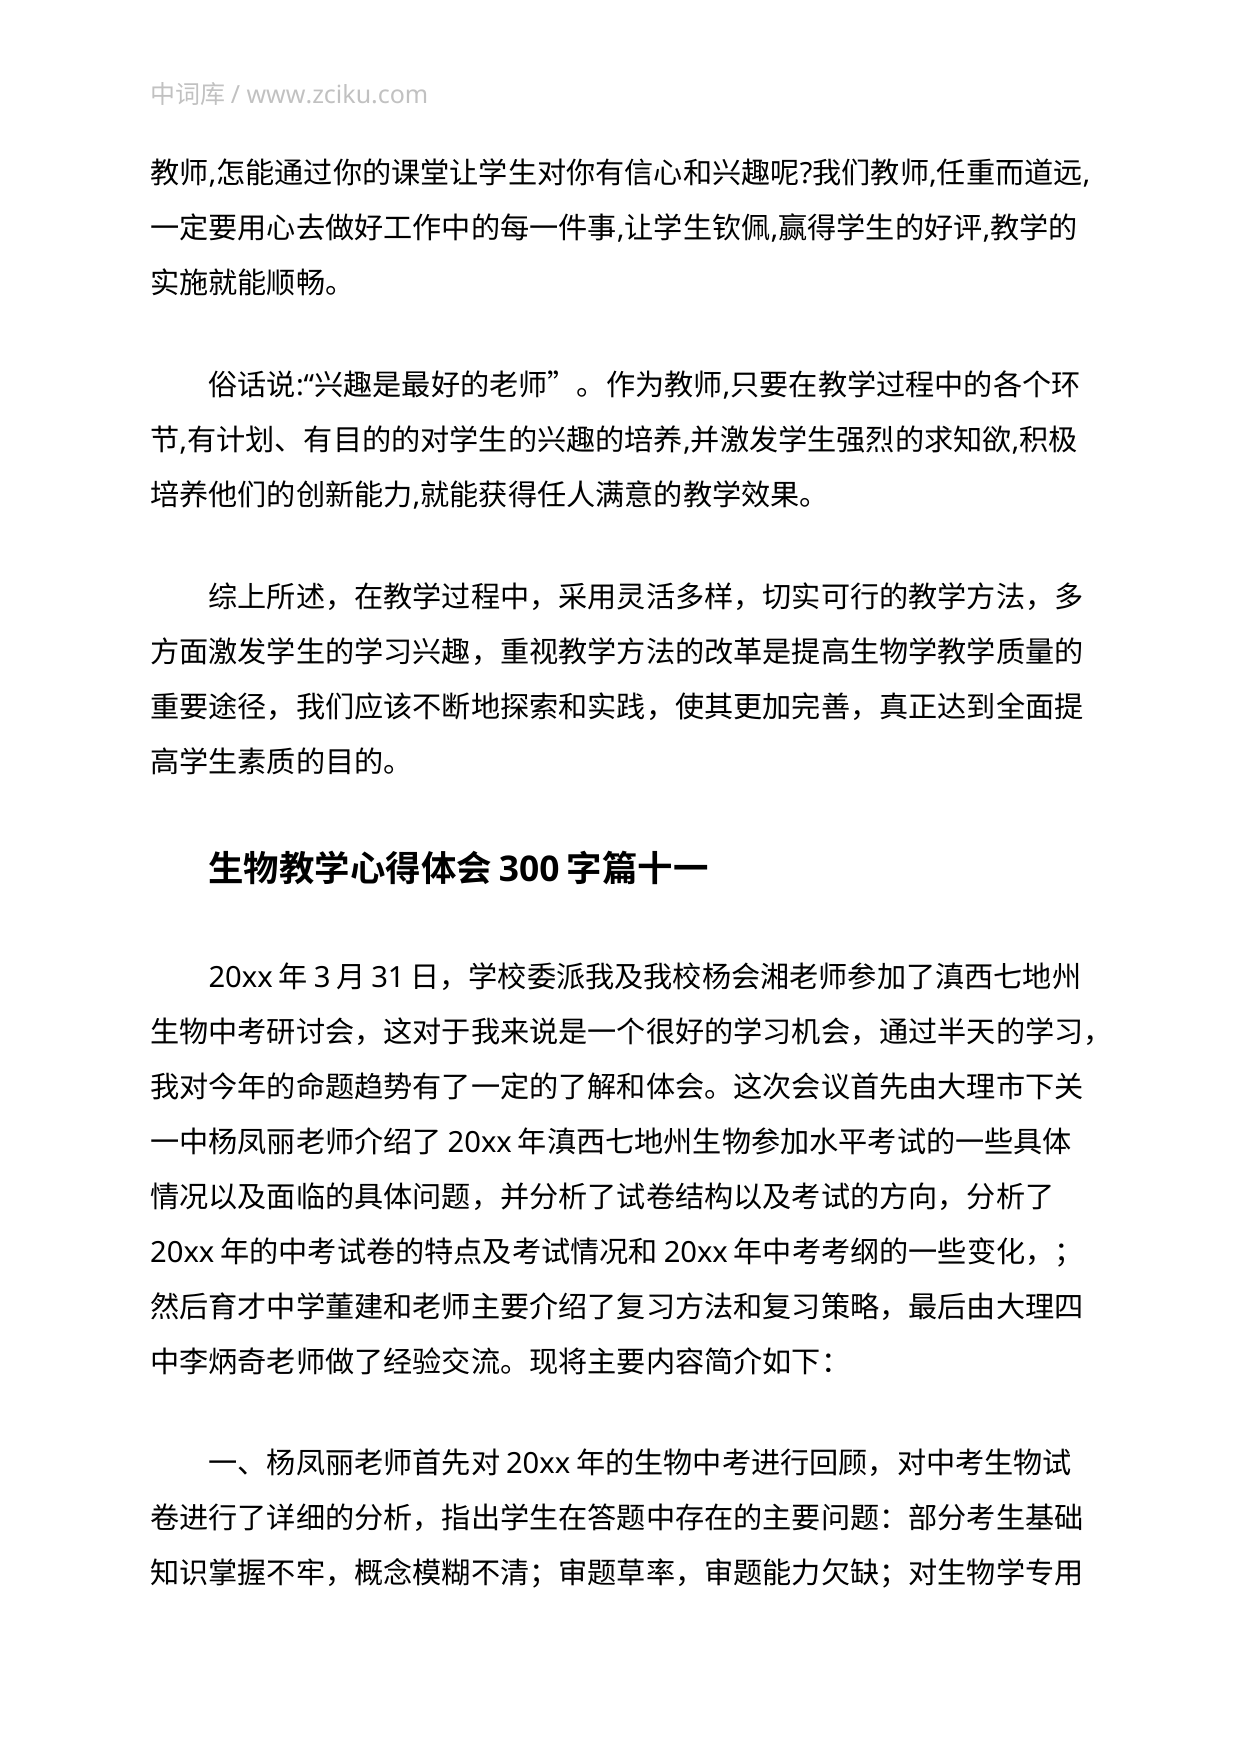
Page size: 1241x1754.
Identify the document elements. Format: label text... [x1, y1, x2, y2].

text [150, 150, 1090, 302]
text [150, 1440, 1090, 1592]
text 综上所述，在教学过程中，采用灵活多样，切实可行的教学方法，多方面激发学生的学习兴趣，重视教学方法的改革是提高生物学教学质量的重要途径，我们应该不断地探索和实践，使其更加完善，真正达到全面提高学生素质的目的。 [150, 574, 1090, 781]
text 俗话说:“兴趣是最好的老师”。作为教师,只要在教学过程中的各个环节,有计划、有目的的对学生的兴趣的培养,并激发学生强烈的求知欲,积极培养他们的创新能力,就能获得任人满意的教学效果。 [150, 362, 1090, 514]
text 生物教学心得体会300字篇十一 [150, 840, 1090, 892]
text 20xx年3月31日，学校委派我及我校杨会湘老师参加了滇西七地州生物中考研讨会，这对于我来说是一个很好的学习机会，通过半天的学习，我对今年的命题趋势有了一定的了解和体会。这次会议首先由大理市下关一中杨凤丽老师介绍了20xx年滇西七地州生物参加水平考试的一些具体情况以及面临的具体问题，并分析了试卷结构以及考试的方向，分析了20xx年的中考试卷的特点及考试情况和20xx年中考考纲的一些变化，；然后育才中学董建和老师主要介绍了复习方法和复习策略，最后由大理四中李炳奇老师做了经验交流。现将主要内容简介如下： [150, 954, 1090, 1381]
